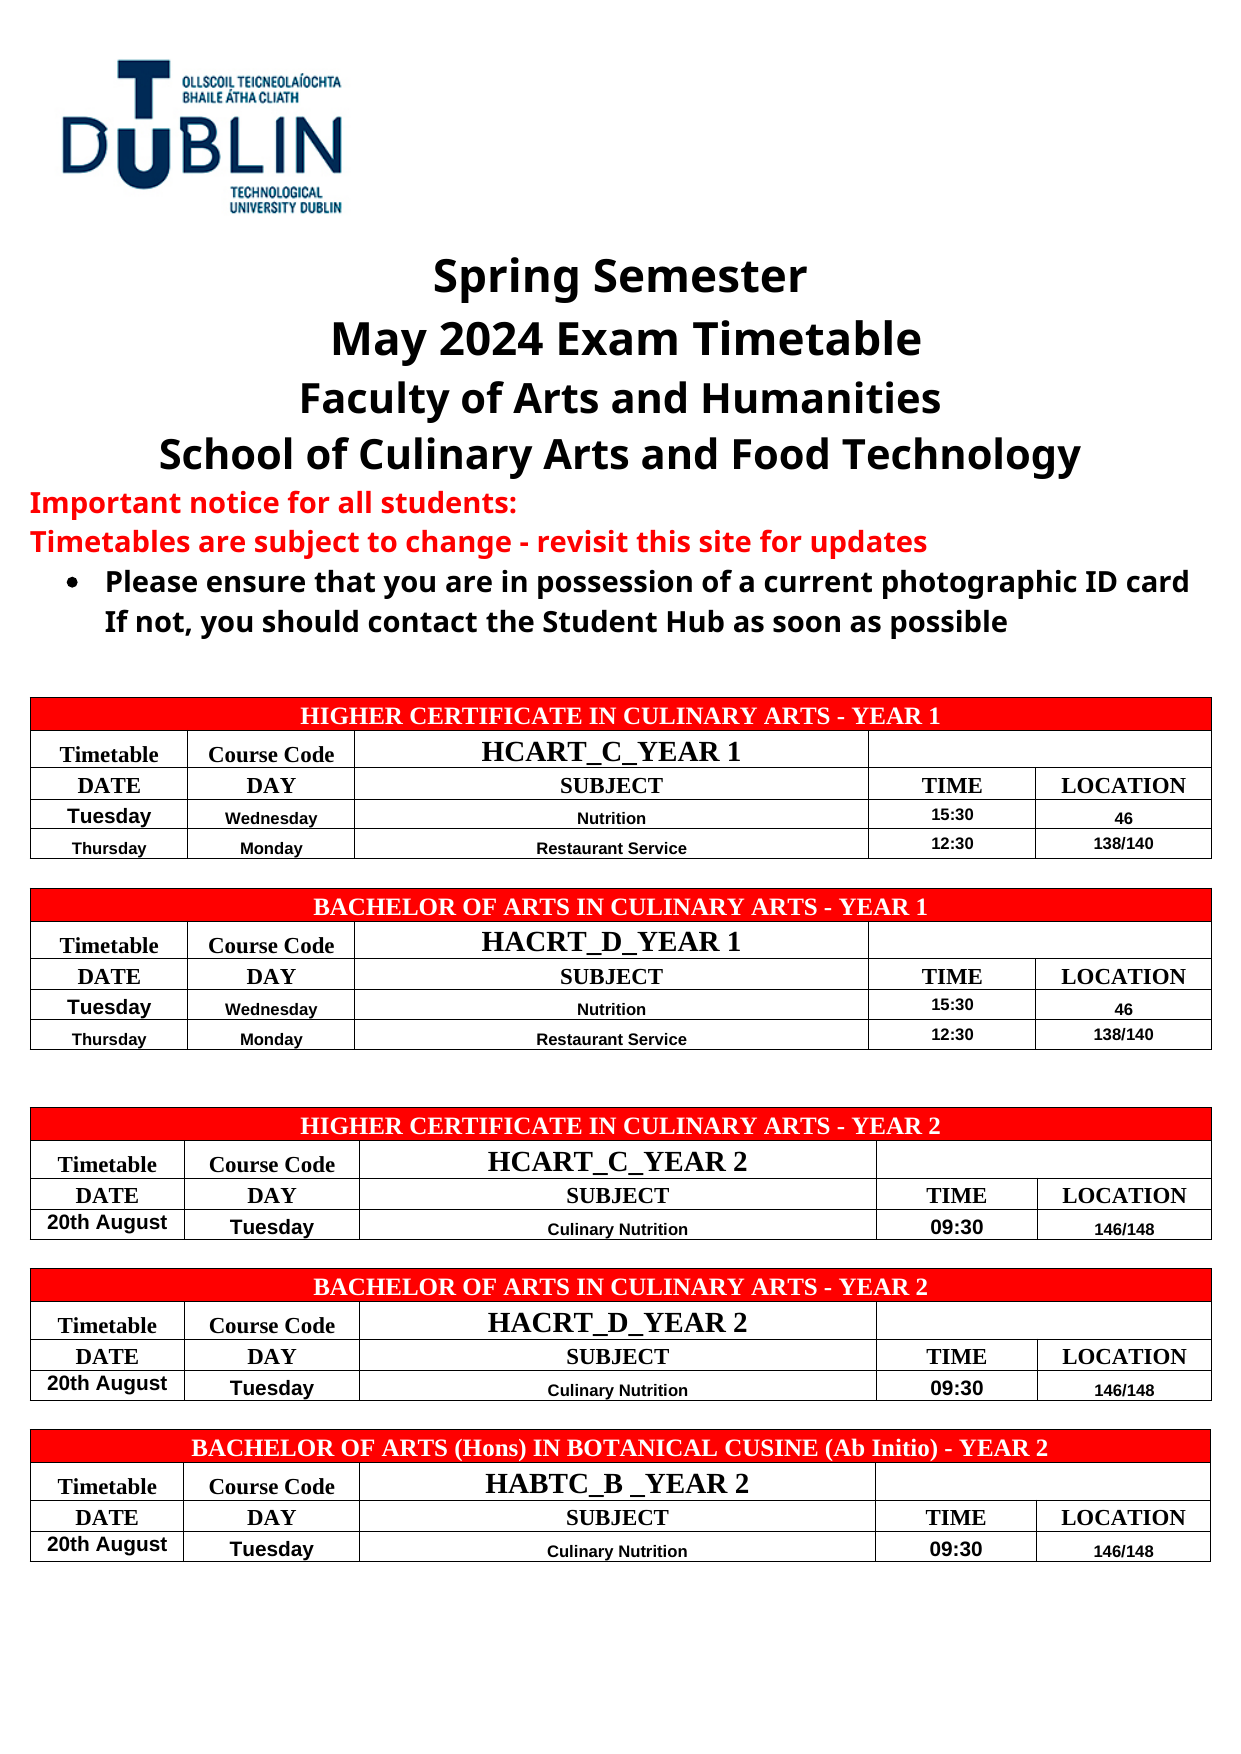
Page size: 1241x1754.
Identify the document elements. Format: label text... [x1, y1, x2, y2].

table_cell SUBJECT [355, 959, 868, 989]
table_cell DATE [31, 768, 187, 798]
table_header BACHELOR OF ARTS IN CULINARY ARTS - YEAR 1 [31, 889, 1211, 921]
table_cell 15:30 [869, 800, 1035, 828]
table_cell Timetable [31, 1302, 184, 1338]
table_cell DAY [188, 959, 354, 989]
table_cell 146/148 [1038, 1371, 1211, 1399]
table_cell 20th August [31, 1371, 184, 1399]
table_cell DATE [31, 959, 187, 989]
table_cell 12:30 [869, 1020, 1035, 1049]
table_cell HACRT_D_YEAR 2 [360, 1302, 876, 1338]
table_cell LOCATION [1038, 1179, 1211, 1209]
table_cell HACRT_D_YEAR 1 [355, 922, 868, 958]
table_cell DAY [185, 1179, 359, 1209]
table_cell 146/148 [1038, 1210, 1211, 1238]
table_cell Tuesday [31, 990, 187, 1019]
table_cell SUBJECT [355, 768, 868, 798]
list Please ensure that you are in possession of a current photographic ID card [67, 561, 1211, 601]
text Important notice for all students: [29, 482, 1211, 522]
table_cell DATE [31, 1179, 184, 1209]
table_cell LOCATION [1037, 1501, 1210, 1531]
table_cell 15:30 [869, 990, 1035, 1019]
table_cell Tuesday [185, 1210, 359, 1238]
table_cell Course Code [185, 1141, 359, 1177]
table_cell 12:30 [869, 829, 1035, 858]
table_cell 138/140 [1036, 1020, 1211, 1049]
table_cell Thursday [31, 829, 187, 858]
table_cell [869, 731, 1211, 767]
table_cell Course Code [188, 731, 354, 767]
table_cell HABTC_B _YEAR 2 [360, 1463, 875, 1499]
table_cell [869, 922, 1211, 958]
table_cell 09:30 [877, 1210, 1037, 1238]
table_cell 146/148 [1037, 1532, 1210, 1561]
table_cell Monday [188, 829, 354, 858]
text May 2024 Exam Timetable [29, 306, 1211, 368]
table_cell Culinary Nutrition [360, 1210, 876, 1238]
table_cell Tuesday [185, 1371, 359, 1399]
table_cell DAY [184, 1501, 359, 1531]
text Spring Semester [29, 244, 1211, 306]
table_cell [877, 1302, 1211, 1338]
table_cell Restaurant Service [355, 1020, 868, 1049]
text Faculty of Arts and Humanities [29, 368, 1211, 425]
table_cell Timetable [31, 731, 187, 767]
table_cell Nutrition [355, 800, 868, 828]
table_cell Timetable [31, 1463, 183, 1499]
table_cell DATE [31, 1501, 183, 1531]
table_cell 20th August [31, 1532, 183, 1561]
table_cell Wednesday [188, 800, 354, 828]
table_cell Culinary Nutrition [360, 1532, 875, 1561]
table_cell Thursday [31, 1020, 187, 1049]
table_cell LOCATION [1036, 768, 1211, 798]
table_cell TIME [877, 1340, 1037, 1370]
table_cell 20th August [31, 1210, 184, 1238]
table_cell Course Code [188, 922, 354, 958]
table_cell TIME [876, 1501, 1036, 1531]
table_cell Monday [188, 1020, 354, 1049]
table_cell Restaurant Service [355, 829, 868, 858]
table_cell 09:30 [877, 1371, 1037, 1399]
table_cell TIME [877, 1179, 1037, 1209]
table_cell DAY [185, 1340, 359, 1370]
table_cell 46 [1036, 800, 1211, 828]
table_cell TIME [869, 768, 1035, 798]
text School of Culinary Arts and Food Technology [29, 425, 1211, 482]
table_cell 09:30 [876, 1532, 1036, 1561]
table_header HIGHER CERTIFICATE IN CULINARY ARTS - YEAR 2 [31, 1108, 1211, 1140]
table_cell SUBJECT [360, 1179, 876, 1209]
picture [35, 29, 371, 244]
table_cell Timetable [31, 922, 187, 958]
table_cell Nutrition [355, 990, 868, 1019]
table_header HIGHER CERTIFICATE IN CULINARY ARTS - YEAR 1 [31, 698, 1211, 730]
table_cell Course Code [185, 1302, 359, 1338]
table_cell SUBJECT [360, 1340, 876, 1370]
table_cell [877, 1141, 1211, 1177]
table_cell TIME [869, 959, 1035, 989]
table_cell HCART_C_YEAR 2 [360, 1141, 876, 1177]
table_header BACHELOR OF ARTS (Hons) IN BOTANICAL CUSINE (Ab Initio) - YEAR 2 [31, 1430, 1210, 1462]
table_cell Tuesday [31, 800, 187, 828]
table_cell HCART_C_YEAR 1 [355, 731, 868, 767]
table_cell Course Code [184, 1463, 359, 1499]
table_cell 46 [1036, 990, 1211, 1019]
text If not, you should contact the Student Hub as soon as possible [104, 601, 1211, 641]
table_cell Culinary Nutrition [360, 1371, 876, 1399]
table_cell LOCATION [1038, 1340, 1211, 1370]
table_cell DAY [188, 768, 354, 798]
table_cell Tuesday [184, 1532, 359, 1561]
table_cell DATE [31, 1340, 184, 1370]
table_cell Wednesday [188, 990, 354, 1019]
table_header BACHELOR OF ARTS IN CULINARY ARTS - YEAR 2 [31, 1269, 1211, 1301]
table_cell LOCATION [1036, 959, 1211, 989]
text Timetables are subject to change - revisit this site for updates [29, 522, 1211, 561]
table_cell SUBJECT [360, 1501, 875, 1531]
table_cell 138/140 [1036, 829, 1211, 858]
table_cell [876, 1463, 1210, 1499]
table_cell Timetable [31, 1141, 184, 1177]
